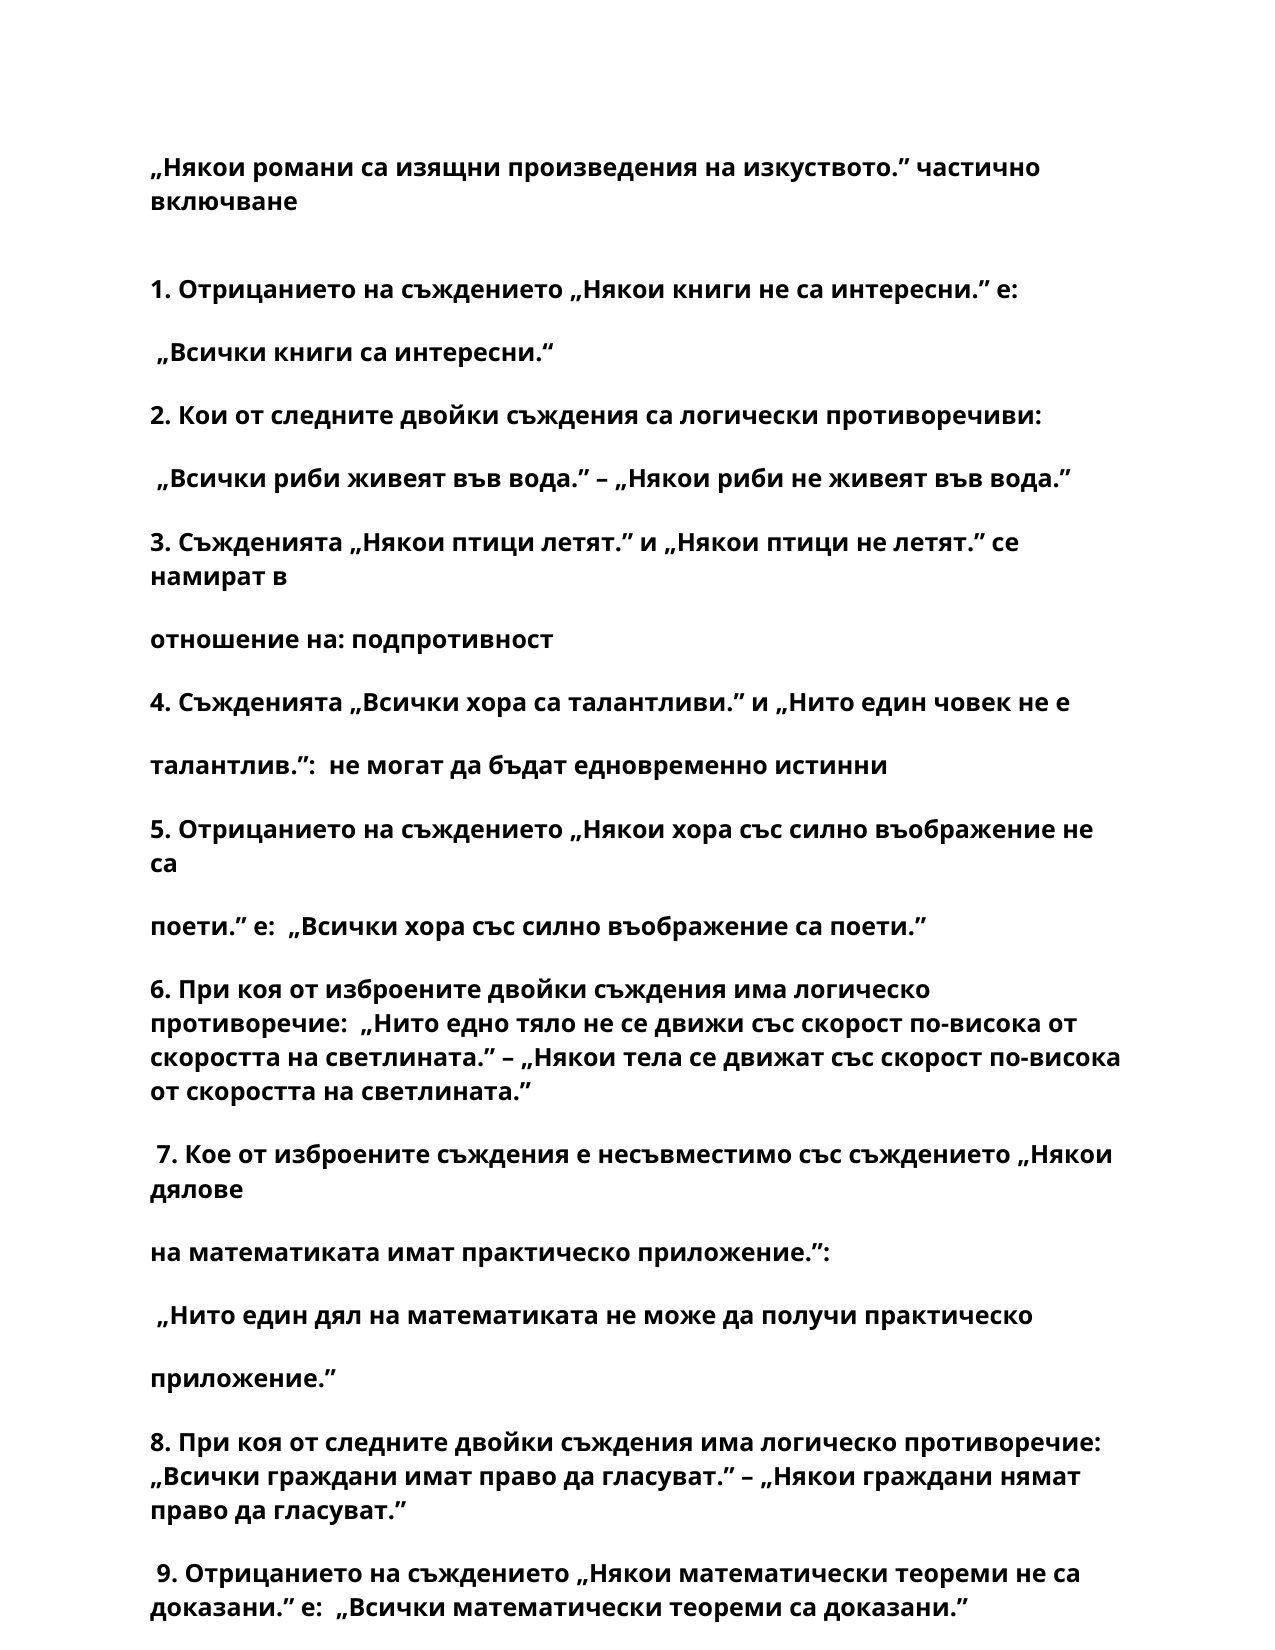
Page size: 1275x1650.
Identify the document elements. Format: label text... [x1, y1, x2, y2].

subtitle поети.” е: „Всички хора със силно въображение са поети.” [150, 908, 1125, 943]
subtitle „Всички риби живеят във вода.” – „Някои риби не живеят във вода.” [150, 461, 1125, 495]
subtitle 3. Съжденията „Някои птици летят.” и „Някои птици не летят.” се намират в [150, 524, 1125, 592]
subtitle 1. Отрицанието на съждението „Някои книги не са интересни.” е: [150, 271, 1125, 305]
subtitle талантлив.”: не могат да бъдат едновременно истинни [150, 748, 1125, 782]
subtitle „Нито един дял на математиката не може да получи практическо [150, 1298, 1125, 1332]
subtitle приложение.” [150, 1361, 1125, 1395]
subtitle „Някои романи са изящни произведения на изкуството.” частично включване [150, 150, 1125, 242]
subtitle на математиката имат практическо приложение.”: [150, 1234, 1125, 1268]
subtitle 4. Съжденията „Всички хора са талантливи.” и „Нито един човек не е [150, 685, 1125, 719]
subtitle 5. Отрицанието на съждението „Някои хора със силно въображение не са [150, 811, 1125, 879]
subtitle „Всички книги са интересни.“ [150, 334, 1125, 369]
subtitle 8. При коя от следните двойки съждения има логическо противоречие: „Всички граждани имат право да гласуват.” – „Някои граждани нямат право да гласуват.” [150, 1424, 1125, 1526]
subtitle 6. При коя от изброените двойки съждения има логическо противоречие: „Нито едно тяло не се движи със скорост по-висока от скоростта на светлината.” – „Някои тела се движат със скорост по-висока от скоростта на светлината.” [150, 972, 1125, 1108]
subtitle 2. Кои от следните двойки съждения са логически противоречиви: [150, 398, 1125, 432]
subtitle 9. Отрицанието на съждението „Някои математически теореми не са доказани.” е: „Всички математически теореми са доказани.” [150, 1556, 1125, 1624]
subtitle 7. Кое от изброените съждения е несъвместимо със съждението „Някои дялове [150, 1137, 1125, 1205]
subtitle отношение на: подпротивност [150, 622, 1125, 656]
